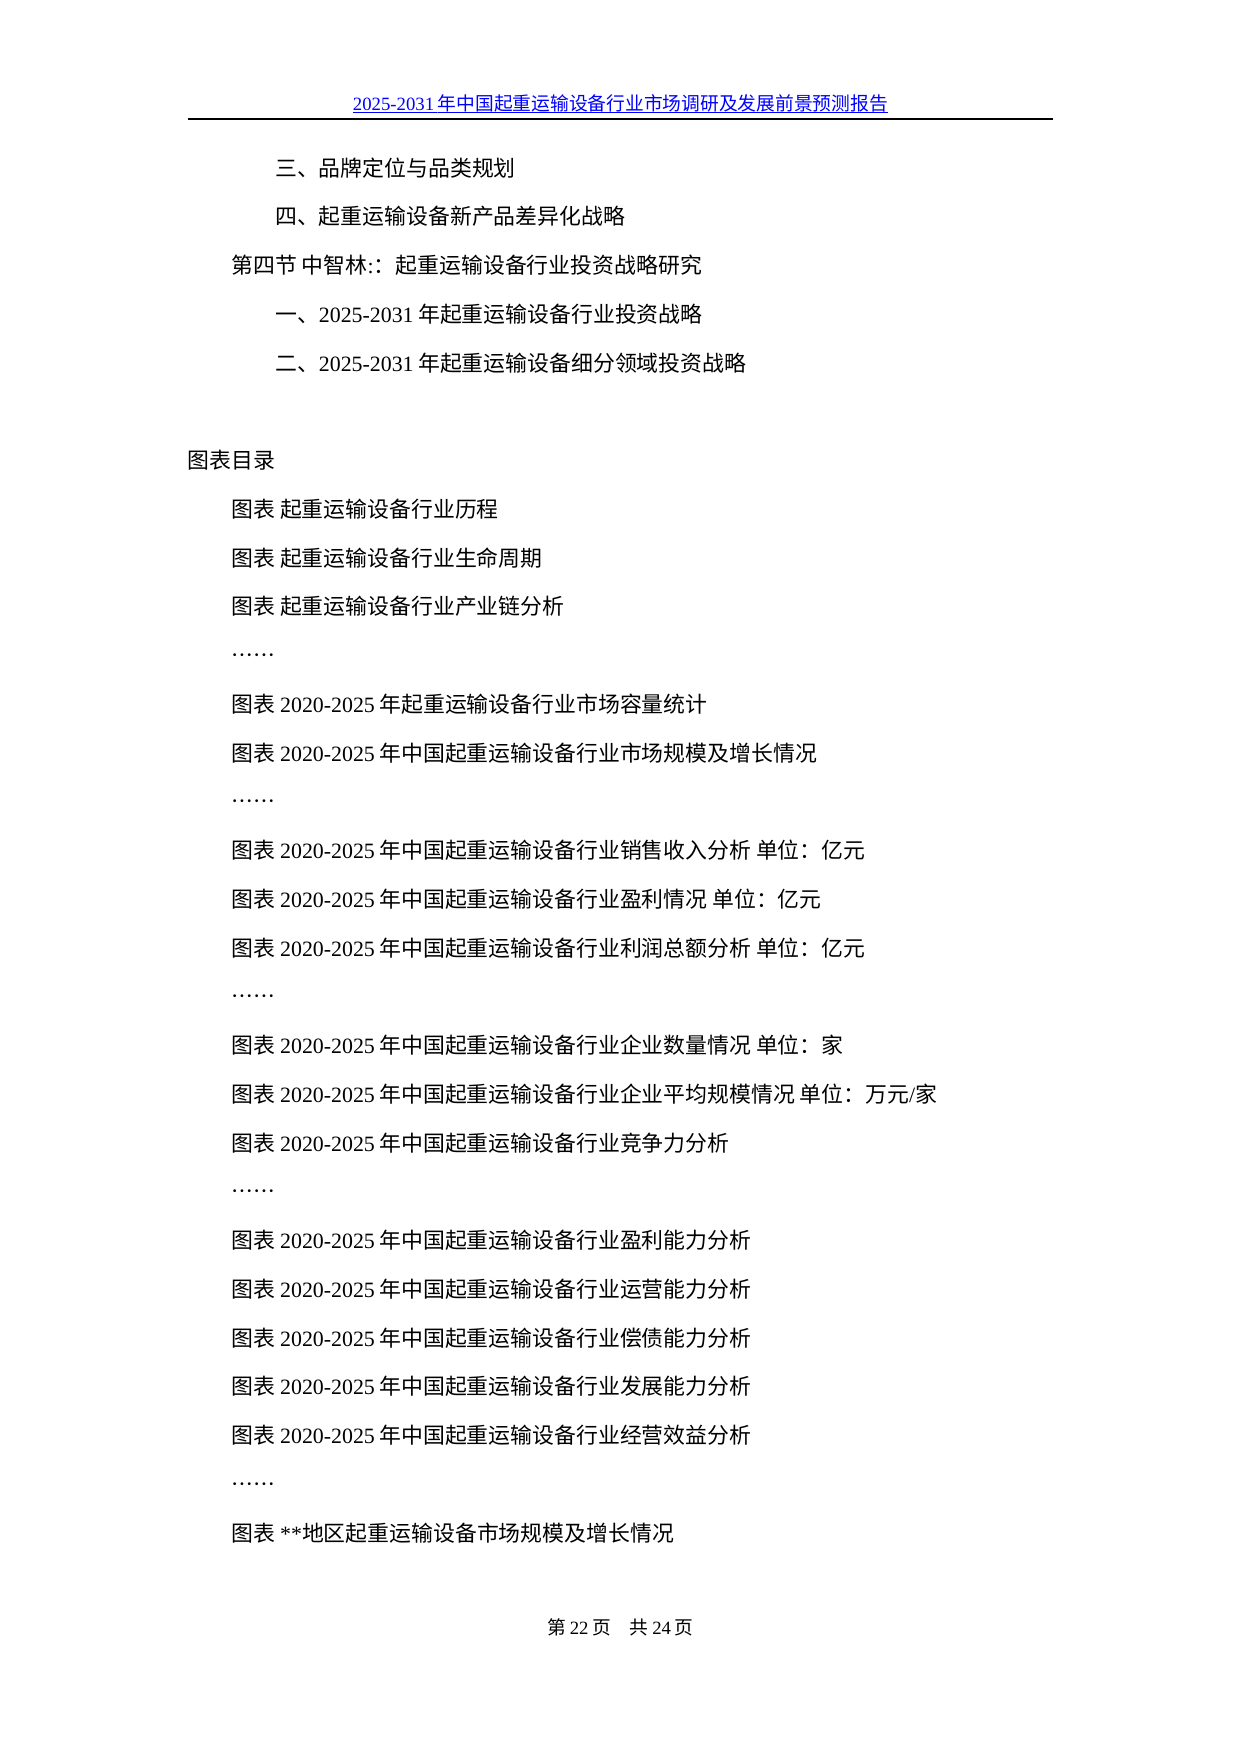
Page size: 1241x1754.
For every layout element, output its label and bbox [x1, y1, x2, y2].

text [187, 150, 1053, 1548]
